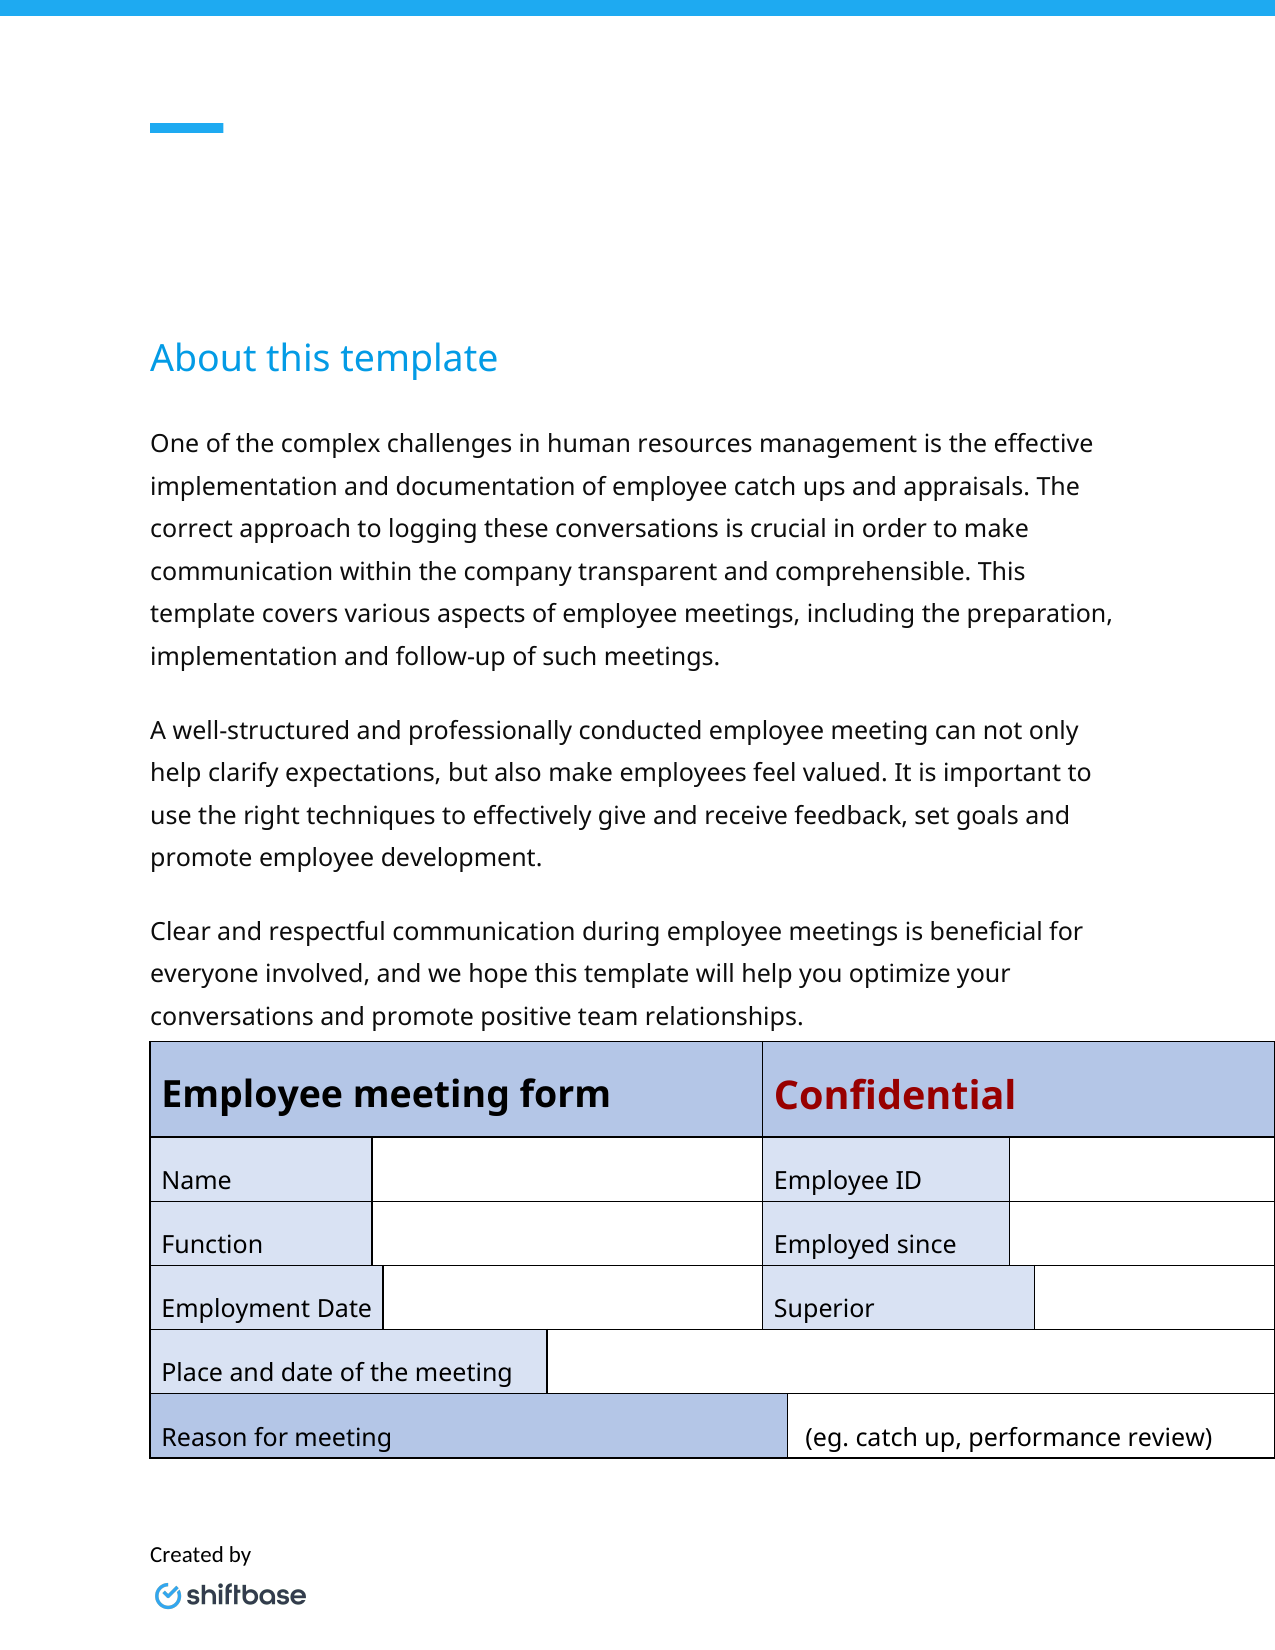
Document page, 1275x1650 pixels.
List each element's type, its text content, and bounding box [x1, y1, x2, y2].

table_cell Name [151, 1138, 371, 1201]
picture [150, 123, 224, 133]
table_cell [1010, 1202, 1274, 1265]
table_cell Superior [763, 1266, 1034, 1329]
table_cell [1035, 1266, 1274, 1329]
table_header Confidential [763, 1042, 1274, 1136]
table_header Employee meeting form [151, 1042, 762, 1136]
table_cell (eg. catch up, performance review) [788, 1394, 1274, 1457]
picture [150, 1569, 310, 1623]
table_cell [1010, 1138, 1274, 1201]
text One of the complex challenges in human resources management is the effective implementation and documentation of employee catch ups and appraisals. The correct approach to logging these conversations is crucial in order to make communication within the company transparent and comprehensible. This template covers various aspects of employee meetings, including the preparation, implementation and follow-up of such meetings. [150, 426, 1125, 673]
table_cell Place and date of the meeting [151, 1330, 546, 1393]
table_cell [373, 1138, 762, 1201]
text Clear and respectful communication during employee meetings is beneficial for everyone involved, and we hope this template will help you optimize your conversations and promote positive team relationships. [150, 913, 1125, 1033]
text A well-structured and professionally conducted employee meeting can not only help clarify expectations, but also make employees feel valued. It is important to use the right techniques to effectively give and receive feedback, set goals and promote employee development. [150, 712, 1125, 874]
table_cell Employee ID [763, 1138, 1009, 1201]
table_cell [373, 1202, 762, 1265]
table_cell Function [151, 1202, 371, 1265]
table_cell Employment Date [151, 1266, 382, 1329]
subtitle About this template [150, 331, 1125, 382]
table_cell [548, 1330, 1274, 1393]
picture [0, 0, 1275, 16]
table_cell Reason for meeting [151, 1394, 787, 1457]
table_cell Employed since [763, 1202, 1009, 1265]
table_cell [384, 1266, 762, 1329]
